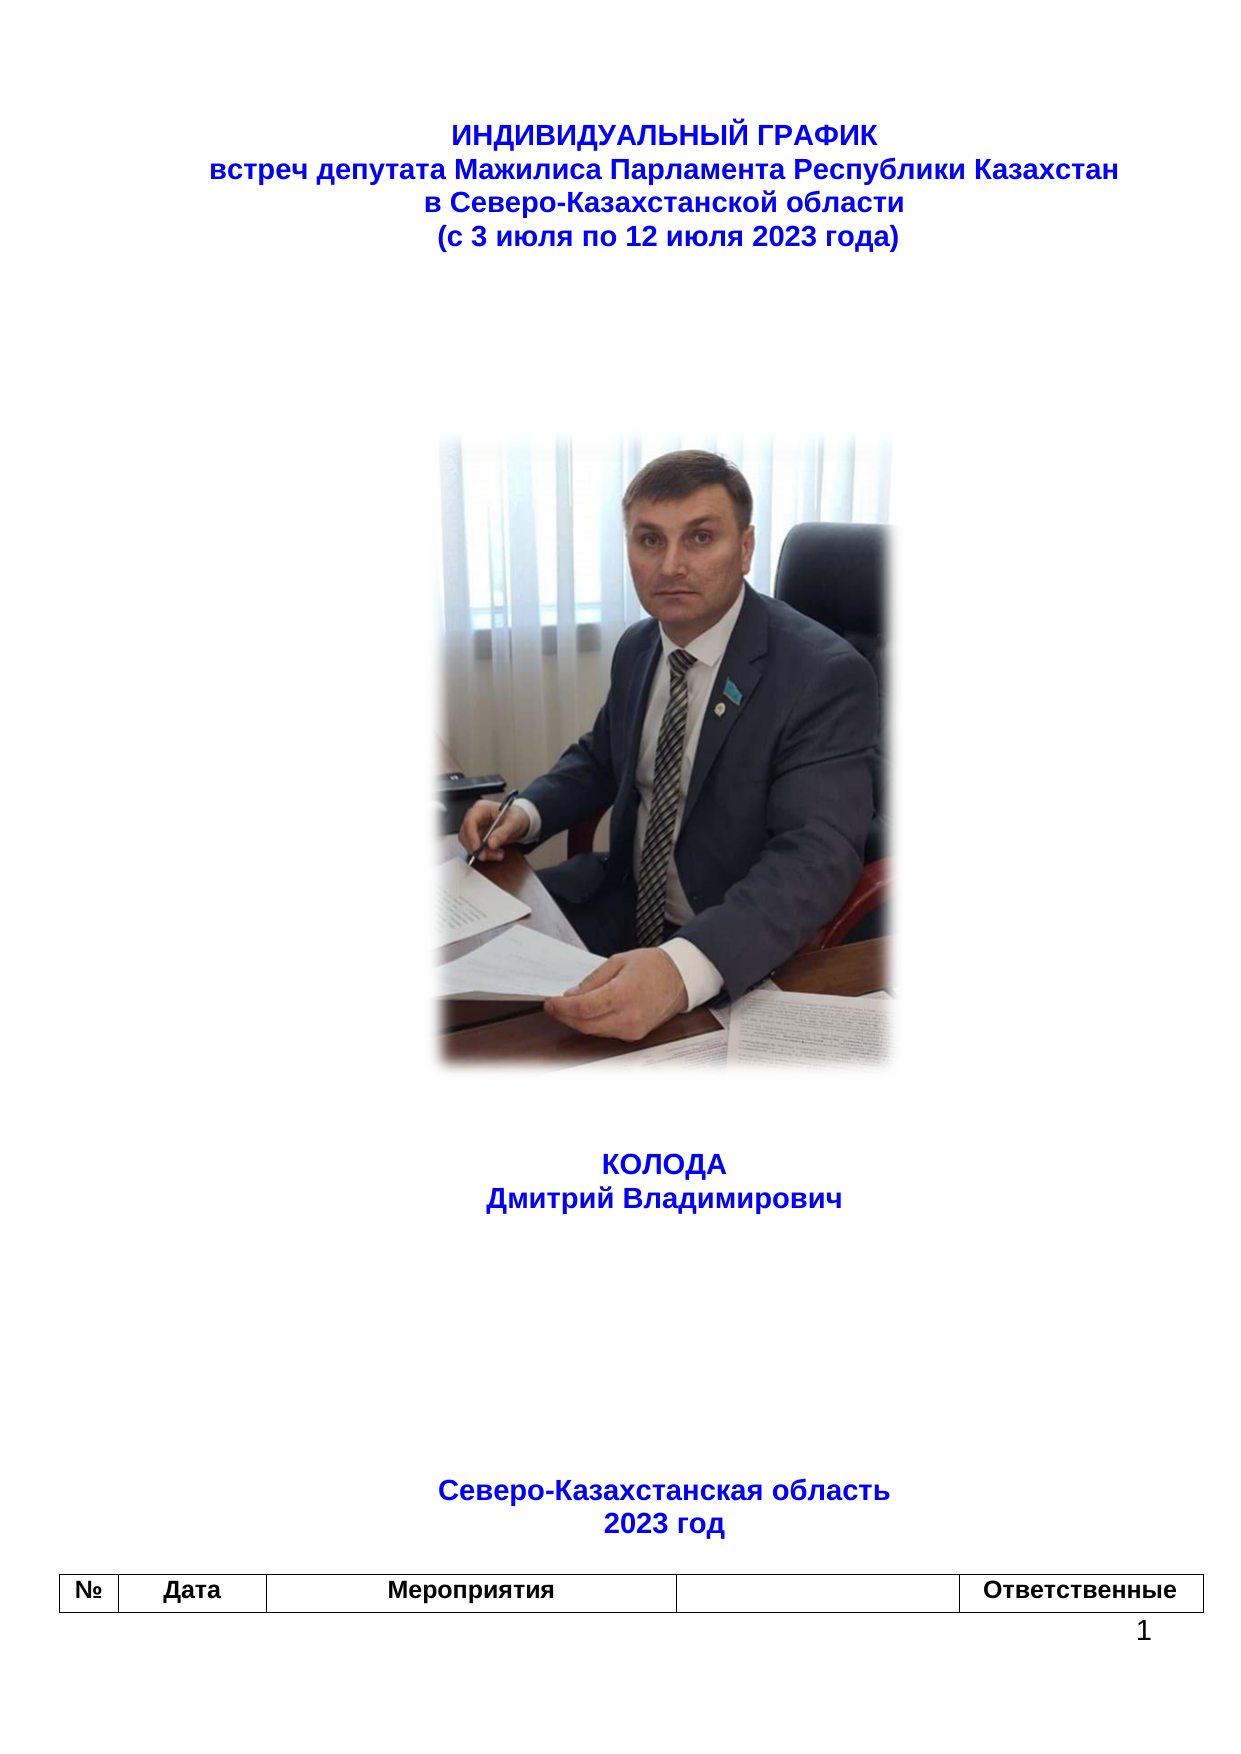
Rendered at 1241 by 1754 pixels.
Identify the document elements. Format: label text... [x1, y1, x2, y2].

picture [424, 424, 905, 1085]
table_header Дата и время [119, 1575, 266, 1612]
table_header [677, 1575, 959, 1612]
table_header Ответственные [960, 1575, 1203, 1612]
text встреч депутата Мажилиса Парламента Республики Казахстан [177, 152, 1152, 185]
text Дмитрий Владимирович [177, 1181, 1152, 1214]
text в Северо-Казахстанской области [177, 185, 1152, 219]
text 2023 год [177, 1506, 1152, 1540]
table_header № [60, 1575, 118, 1612]
text ИНДИВИДУАЛЬНЫЙ ГРАФИК [177, 118, 1152, 152]
text КОЛОДА [177, 1147, 1152, 1181]
table_header Мероприятия [267, 1575, 676, 1612]
text (с 3 июля по 12 июля 2023 года) [177, 219, 1152, 252]
text Северо-Казахстанская область [177, 1473, 1152, 1506]
